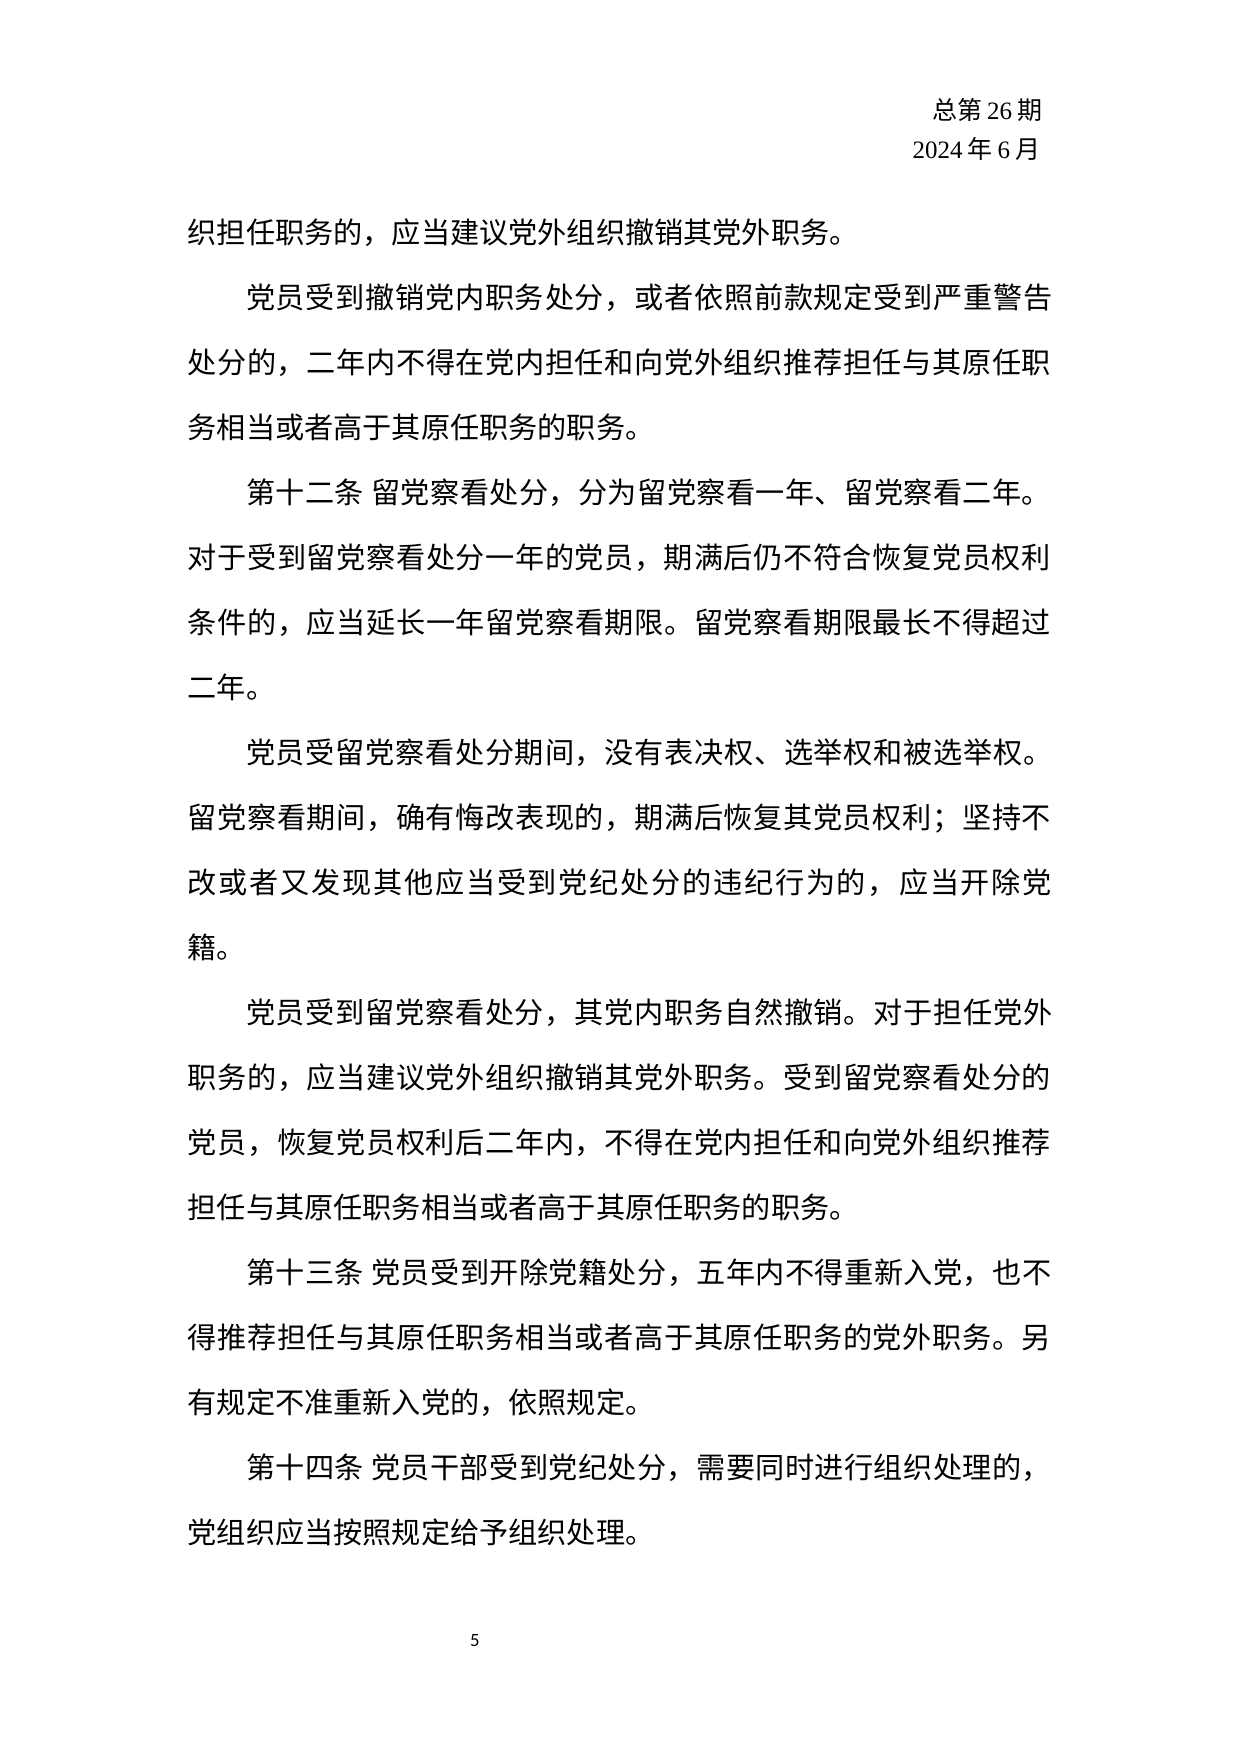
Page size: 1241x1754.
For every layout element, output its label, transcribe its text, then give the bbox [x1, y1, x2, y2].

text 第十二条 留党察看处分，分为留党察看一年、留党察看二年。对于受到留党察看处分一年的党员，期满后仍不符合恢复党员权利条件的，应当延长一年留党察看期限。留党察看期限最长不得超过二年。 [187, 458, 1053, 718]
text 党员受留党察看处分期间，没有表决权、选举权和被选举权。留党察看期间，确有悔改表现的，期满后恢复其党员权利；坚持不改或者又发现其他应当受到党纪处分的违纪行为的，应当开除党籍。 [187, 718, 1053, 978]
text 党员受到撤销党内职务处分，或者依照前款规定受到严重警告处分的，二年内不得在党内担任和向党外组织推荐担任与其原任职务相当或者高于其原任职务的职务。 [187, 263, 1053, 458]
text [187, 198, 1053, 263]
text 第十三条 党员受到开除党籍处分，五年内不得重新入党，也不得推荐担任与其原任职务相当或者高于其原任职务的党外职务。另有规定不准重新入党的，依照规定。 [187, 1238, 1053, 1433]
text 第十四条 党员干部受到党纪处分，需要同时进行组织处理的，党组织应当按照规定给予组织处理。 [187, 1433, 1053, 1563]
text 党员受到留党察看处分，其党内职务自然撤销。对于担任党外职务的，应当建议党外组织撤销其党外职务。受到留党察看处分的党员，恢复党员权利后二年内，不得在党内担任和向党外组织推荐担任与其原任职务相当或者高于其原任职务的职务。 [187, 978, 1053, 1238]
